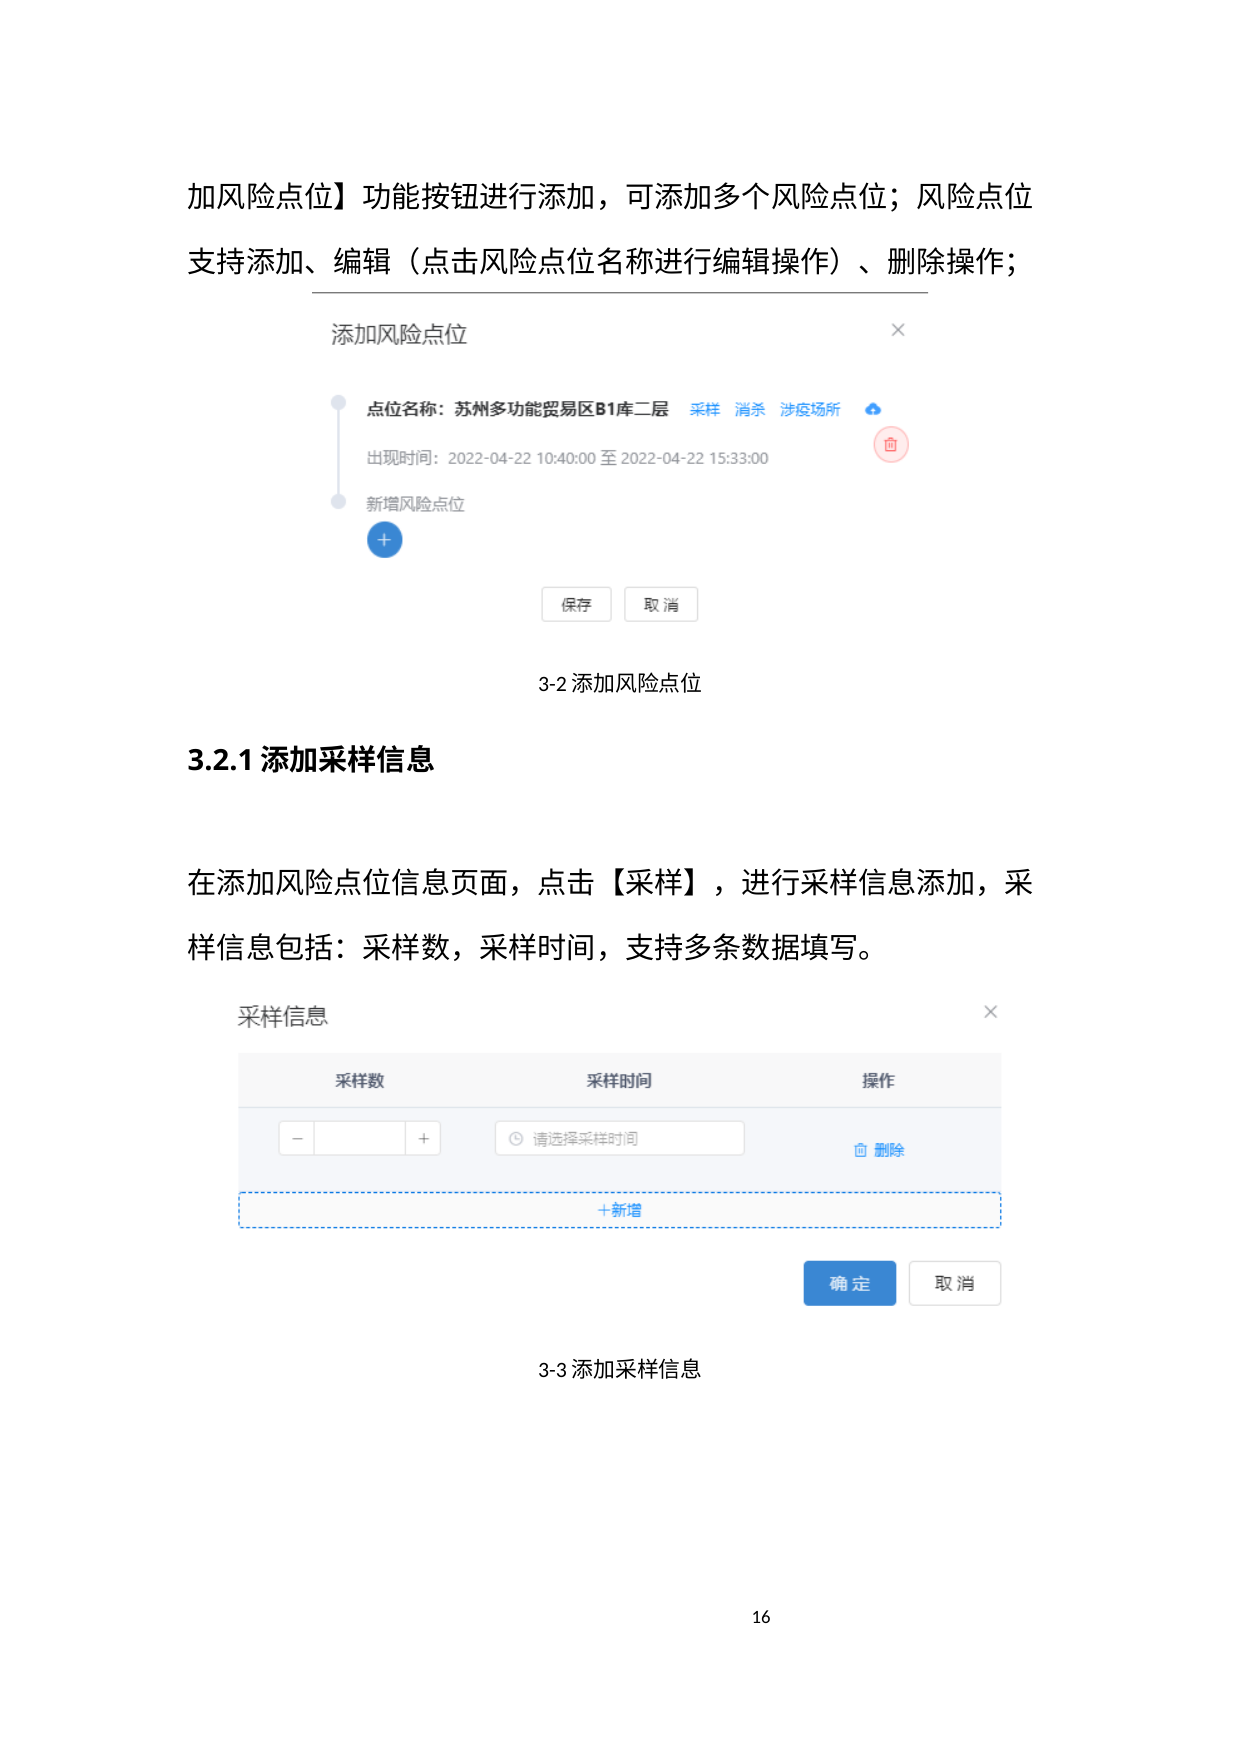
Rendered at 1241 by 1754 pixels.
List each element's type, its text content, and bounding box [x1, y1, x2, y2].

text 3-3添加采样信息 [187, 1352, 1053, 1384]
text 3-2添加风险点位 [187, 666, 1053, 698]
text 在添加风险点位信息页面，点击【采样】，进行采样信息添加，采样信息包括：采样数，采样时间，支持多条数据填写。 [187, 848, 1053, 978]
subtitle 3.2.1添加采样信息 [187, 725, 1053, 790]
picture [216, 978, 1024, 1326]
picture [312, 292, 929, 642]
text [187, 162, 1053, 292]
